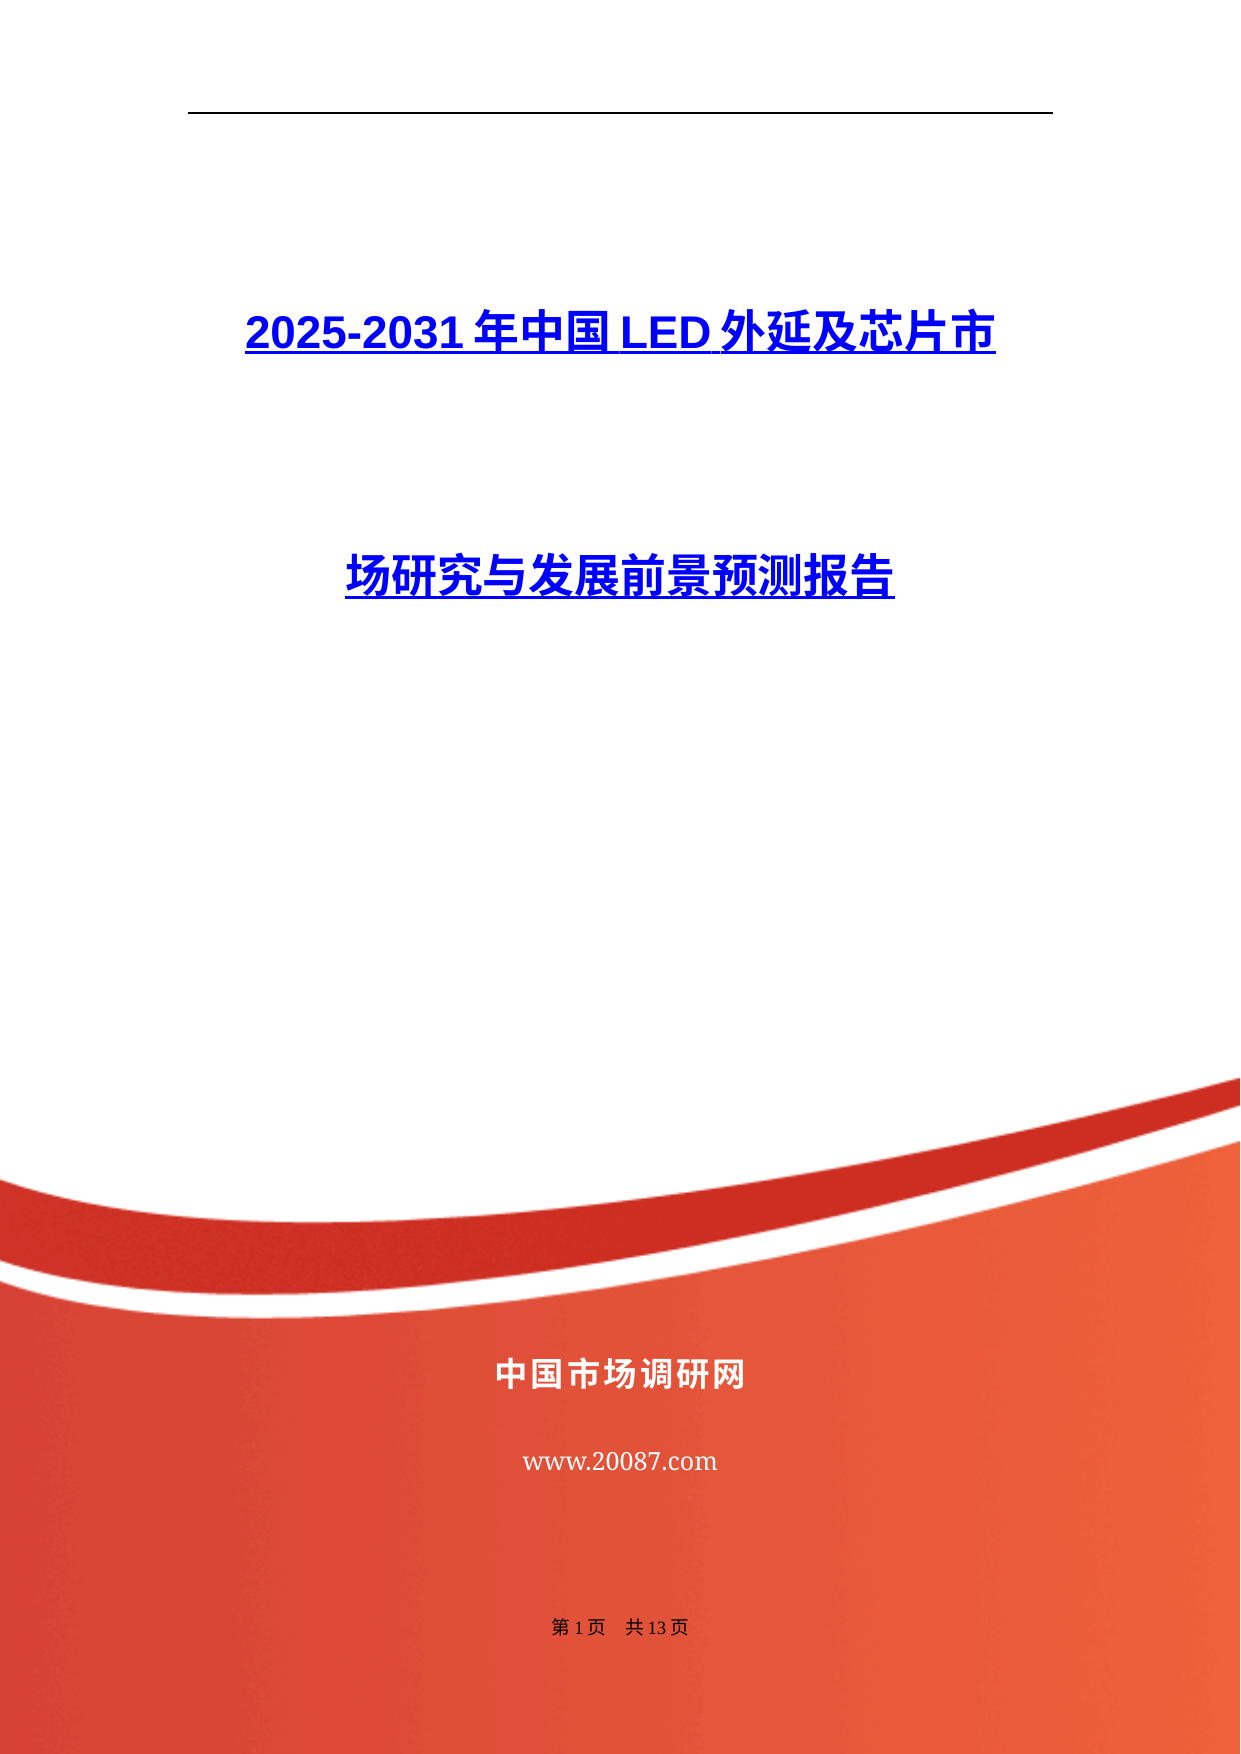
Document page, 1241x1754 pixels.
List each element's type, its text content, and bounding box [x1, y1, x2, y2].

table_header 2025-2031年中国LED外延及芯片市场研究与发展前景预测报告 [188, 207, 1053, 773]
picture [0, 1006, 1241, 1754]
subtitle 中国市场调研网 [187, 1339, 1053, 1404]
text www.20087.com [187, 1428, 1053, 1493]
